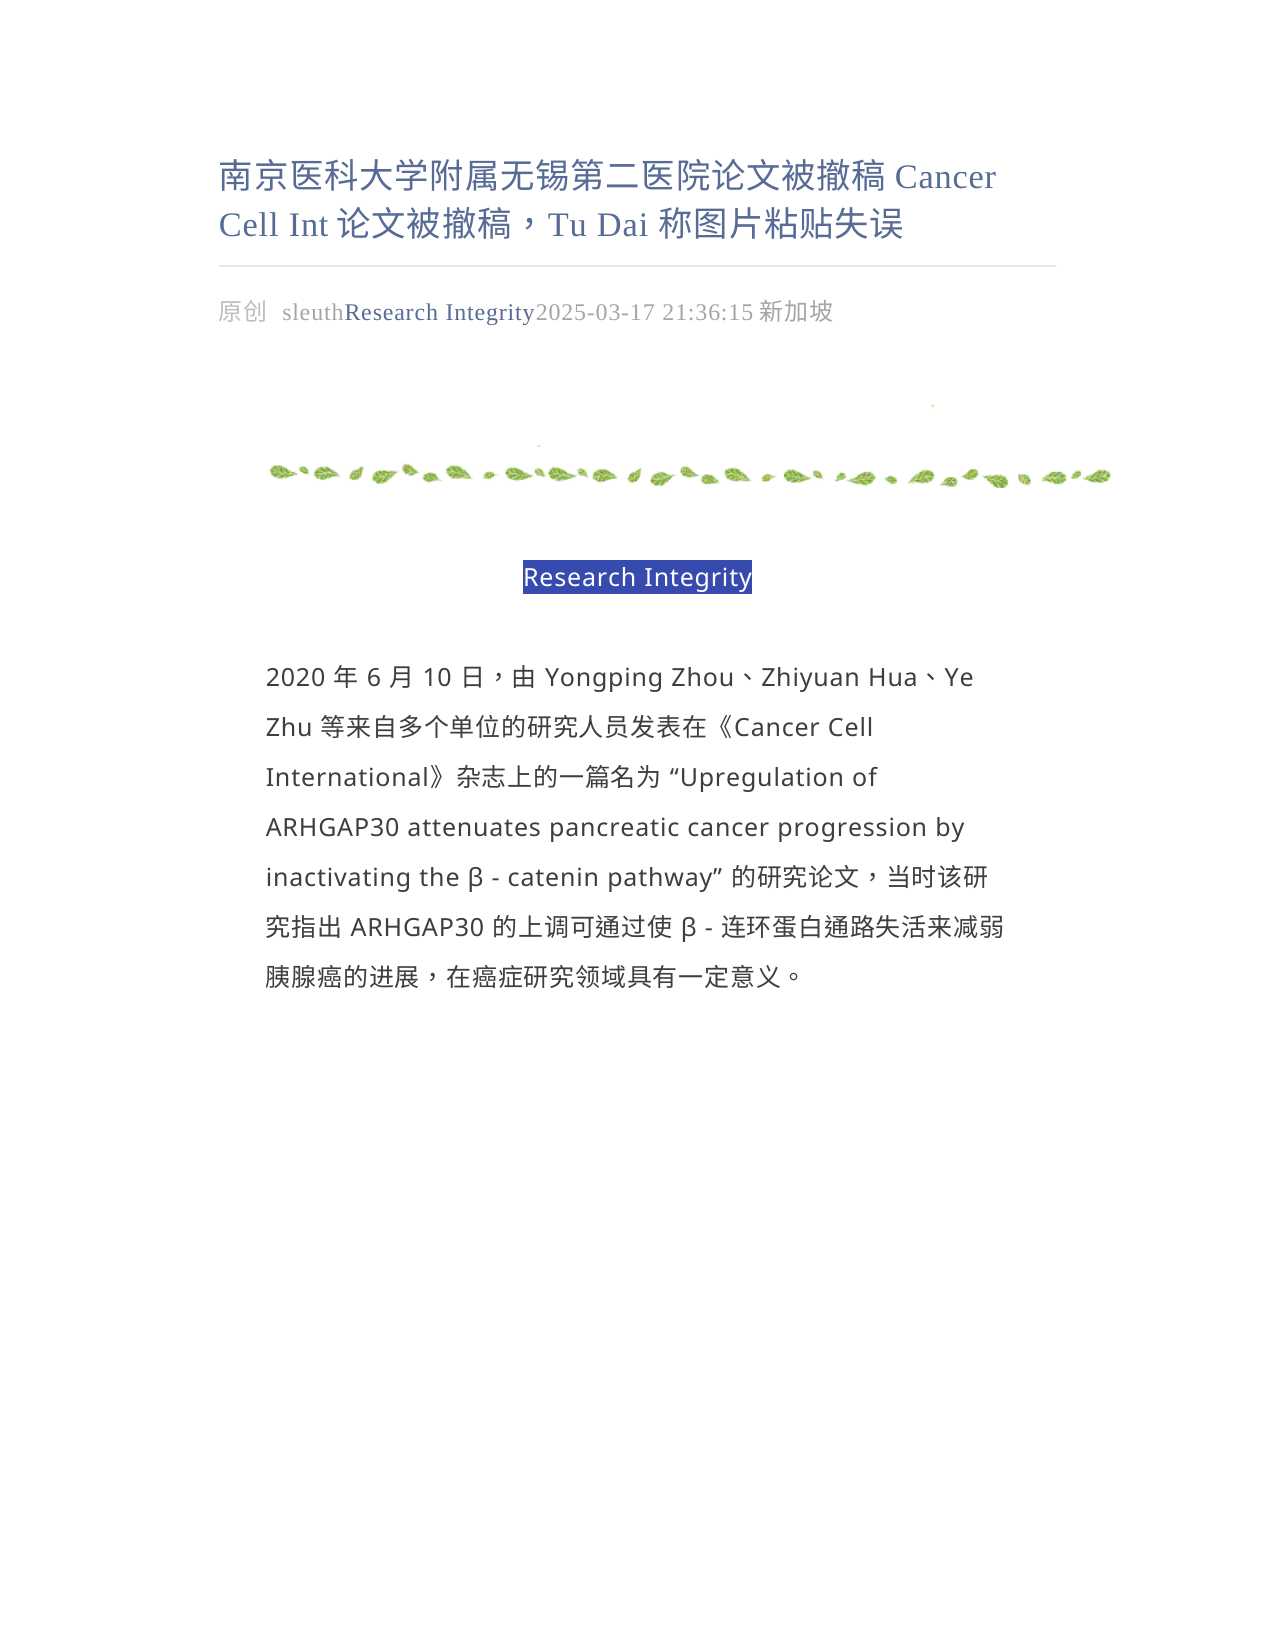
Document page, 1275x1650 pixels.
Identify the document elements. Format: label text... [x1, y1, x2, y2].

text Research Integrity [276, 551, 999, 594]
text 2020 年 6 月 10 日，由 Yongping Zhou、Zhiyuan Hua、Ye Zhu 等来自多个单位的研究人员发表在《Cancer Cell International》杂志上的一篇名为 “Upregulation of ARHGAP30 attenuates pancreatic cancer progression by inactivating the β - catenin pathway” 的研究论文，当时该研究指出 ARHGAP30 的上调可通过使 β - 连环蛋白通路失活来减弱胰腺癌的进展，在癌症研究领域具有一定意义。 [266, 644, 1009, 994]
title 南京医科大学附属无锡第二医院论文被撤稿Cancer Cell Int论文被撤稿，Tu Dai 称图片粘贴失误 [219, 150, 1056, 265]
list 原创 sleuthResearch Integrity2025-03-17 21:36:15新加坡 [219, 287, 1056, 327]
picture [237, 342, 1138, 488]
